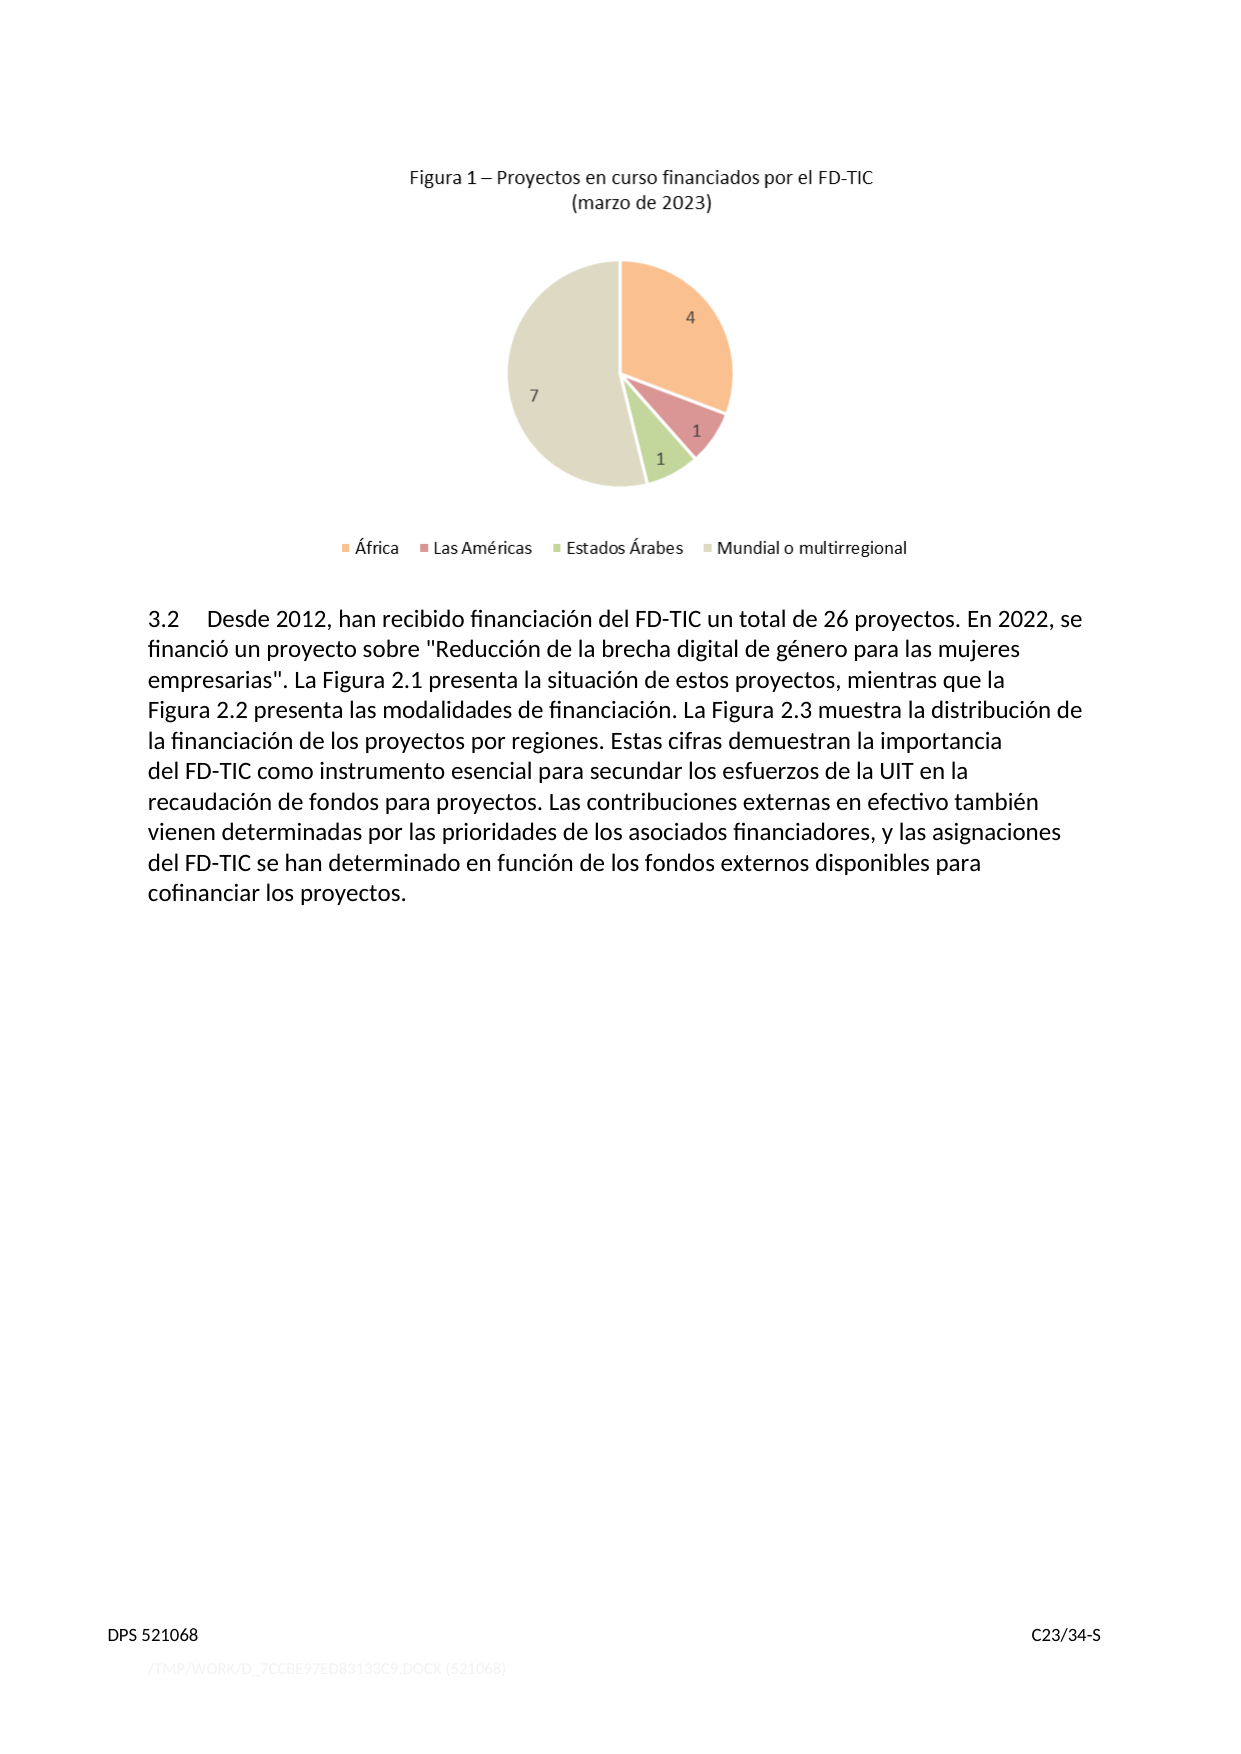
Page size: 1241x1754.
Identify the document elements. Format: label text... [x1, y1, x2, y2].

picture [287, 147, 953, 578]
title 3.2 Desde 2012, han recibido financiación del FD-TIC un total de 26 proyectos. En 2022, se financió un proyecto sobre "Reducción de la brecha digital de género para las mujeres empresarias". La Figura 2.1 presenta la situación de estos proyectos, mientras que la Figura 2.2 presenta las modalidades de financiación. La Figura 2.3 muestra la distribución de la financiación de los proyectos por regiones. Estas cifras demuestran la importancia del FD-TIC como instrumento esencial para secundar los esfuerzos de la UIT en la recaudación de fondos para proyectos. Las contribuciones externas en efectivo también vienen determinadas por las prioridades de los asociados financiadores, y las asignaciones del FD-TIC se han determinado en función de los fondos externos disponibles para cofinanciar los proyectos. [148, 603, 1092, 908]
